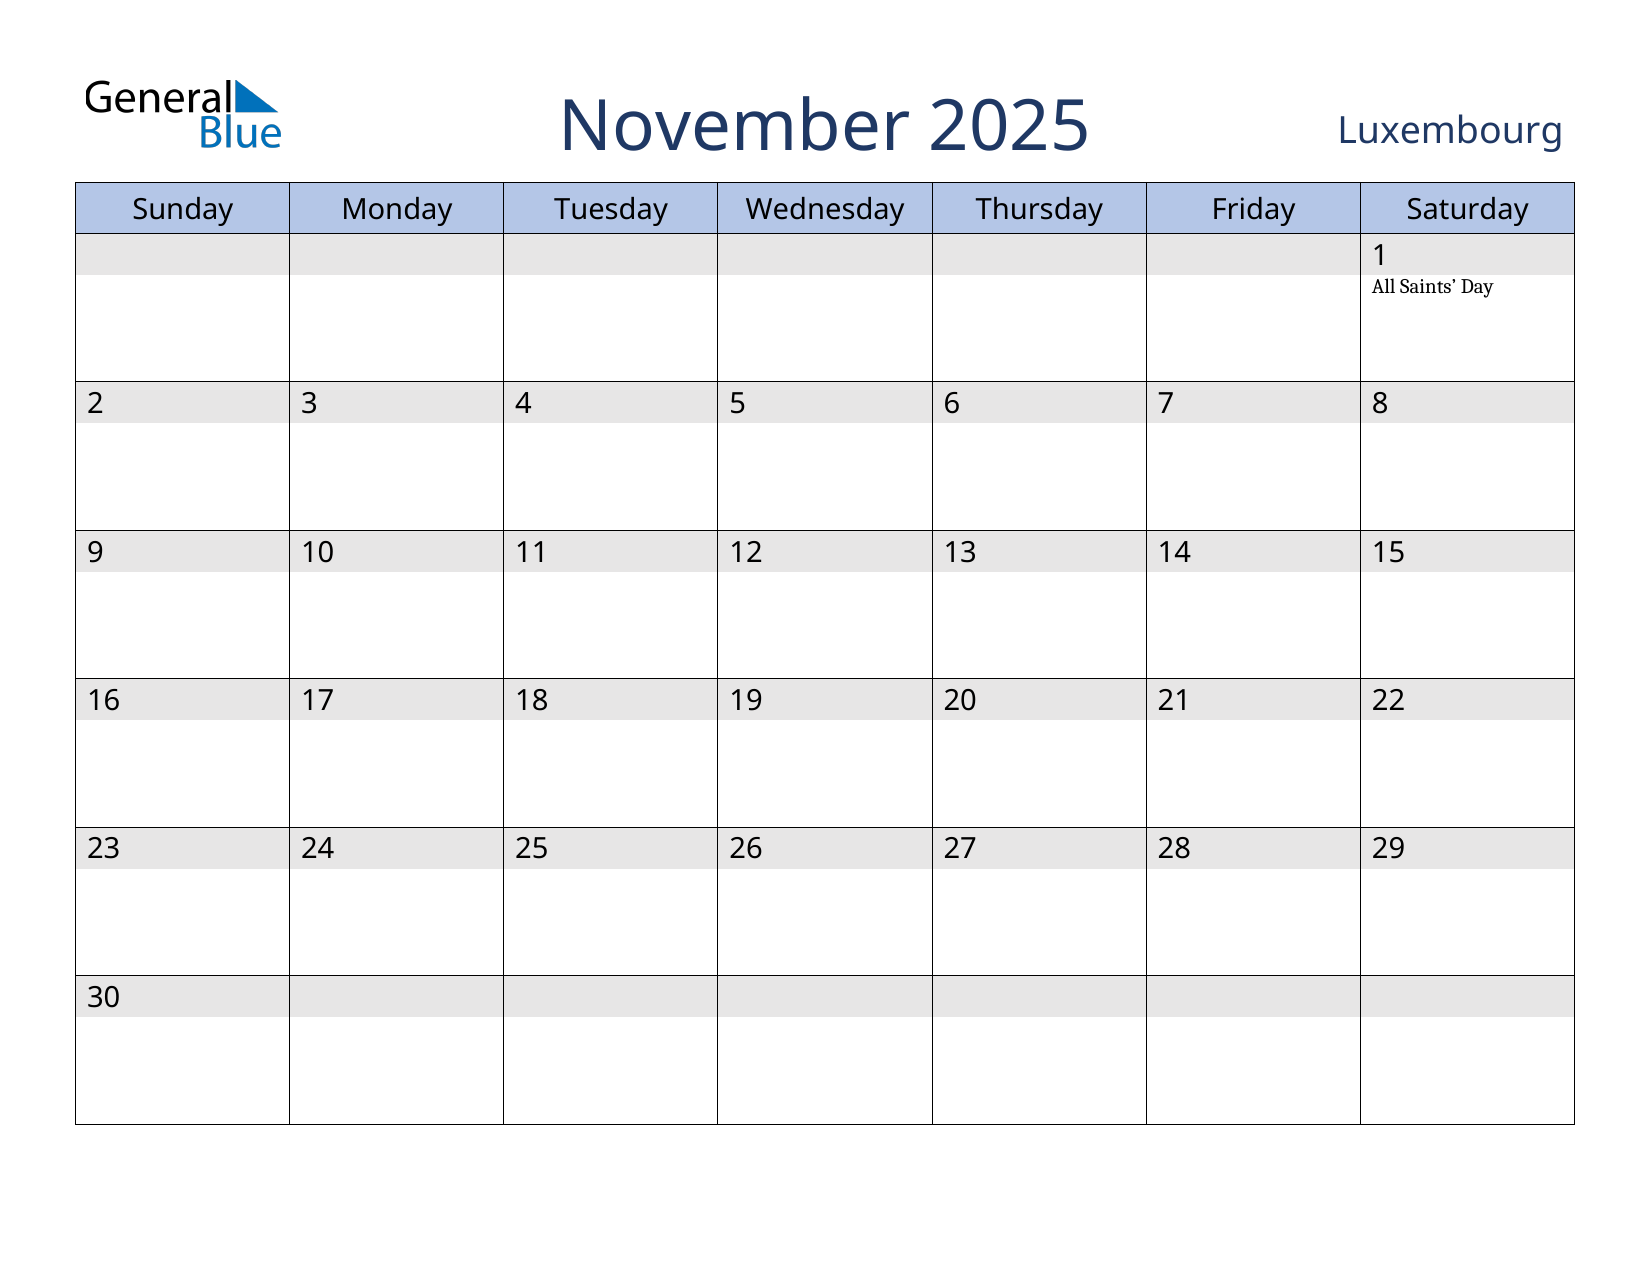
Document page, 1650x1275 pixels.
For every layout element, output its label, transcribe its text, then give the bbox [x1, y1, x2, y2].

table_cell [1361, 572, 1574, 678]
table_cell Monday [290, 183, 503, 233]
table_cell All Saints’ Day [1361, 275, 1574, 381]
table_cell Thursday [933, 183, 1146, 233]
table_cell [933, 720, 1146, 827]
picture [86, 80, 281, 148]
table_cell 14 [1147, 531, 1360, 572]
table_cell 1 [1361, 234, 1574, 275]
table_cell 20 [933, 679, 1146, 720]
table_cell 16 [76, 679, 289, 720]
table_cell [718, 423, 932, 530]
table_cell [718, 275, 932, 381]
table_cell [504, 869, 717, 975]
table_cell [504, 234, 717, 275]
table_cell [933, 1017, 1146, 1123]
table_cell 13 [933, 531, 1146, 572]
table_cell 22 [1361, 679, 1574, 720]
table_cell [1361, 976, 1574, 1017]
table_cell [504, 1017, 717, 1123]
table_cell [1361, 869, 1574, 975]
table_cell 8 [1361, 382, 1574, 423]
table_cell [504, 423, 717, 530]
table_cell [933, 234, 1146, 275]
table_cell Sunday [76, 183, 289, 233]
table_cell 10 [290, 531, 503, 572]
table_cell 3 [290, 382, 503, 423]
table_cell 24 [290, 828, 503, 869]
table_cell [504, 720, 717, 827]
table_cell [1361, 423, 1574, 530]
table_cell [718, 869, 932, 975]
table_cell [933, 275, 1146, 381]
table_cell [76, 1017, 289, 1123]
table_cell [1361, 1017, 1574, 1123]
table_cell [1147, 976, 1360, 1017]
table_cell [290, 720, 503, 827]
table_cell 11 [504, 531, 717, 572]
table_cell 7 [1147, 382, 1360, 423]
table_cell [933, 869, 1146, 975]
table_header [76, 75, 503, 182]
table_cell [1147, 275, 1360, 381]
table_cell [504, 572, 717, 678]
table_cell 25 [504, 828, 717, 869]
table_cell [1147, 1017, 1360, 1123]
table_cell 4 [504, 382, 717, 423]
table_cell [76, 572, 289, 678]
table_cell [290, 1017, 503, 1123]
table_cell 26 [718, 828, 932, 869]
table_cell [76, 720, 289, 827]
table_cell [76, 423, 289, 530]
table_header Luxembourg [1146, 75, 1574, 182]
table_cell [718, 234, 932, 275]
table_cell 15 [1361, 531, 1574, 572]
table_cell 19 [718, 679, 932, 720]
table_cell Tuesday [504, 183, 717, 233]
table_cell [504, 275, 717, 381]
table_cell [718, 1017, 932, 1123]
table_cell 21 [1147, 679, 1360, 720]
table_cell [76, 234, 289, 275]
table_cell Friday [1147, 183, 1360, 233]
table_cell [933, 572, 1146, 678]
table_cell 27 [933, 828, 1146, 869]
table_cell [290, 976, 503, 1017]
table_cell 29 [1361, 828, 1574, 869]
table_cell [718, 976, 932, 1017]
table_cell [290, 234, 503, 275]
table_cell 30 [76, 976, 289, 1017]
table_cell [718, 572, 932, 678]
table_cell 12 [718, 531, 932, 572]
table_cell [933, 423, 1146, 530]
table_header November 2025 [504, 75, 1146, 182]
table_cell [290, 275, 503, 381]
table_cell [1147, 572, 1360, 678]
table_cell [1147, 869, 1360, 975]
table_cell 2 [76, 382, 289, 423]
table_cell 28 [1147, 828, 1360, 869]
table_cell 9 [76, 531, 289, 572]
table_cell 5 [718, 382, 932, 423]
table_cell 23 [76, 828, 289, 869]
table_cell [76, 275, 289, 381]
table_cell [1147, 423, 1360, 530]
table_cell [933, 976, 1146, 1017]
table_cell [1147, 720, 1360, 827]
table_cell 17 [290, 679, 503, 720]
table_cell Saturday [1361, 183, 1574, 233]
table_cell 18 [504, 679, 717, 720]
table_cell [76, 869, 289, 975]
table_cell [290, 572, 503, 678]
table_cell 6 [933, 382, 1146, 423]
table_cell [290, 423, 503, 530]
table_cell Wednesday [718, 183, 932, 233]
table_cell [290, 869, 503, 975]
table_cell [1361, 720, 1574, 827]
table_cell [504, 976, 717, 1017]
table_cell [718, 720, 932, 827]
table_cell [1147, 234, 1360, 275]
